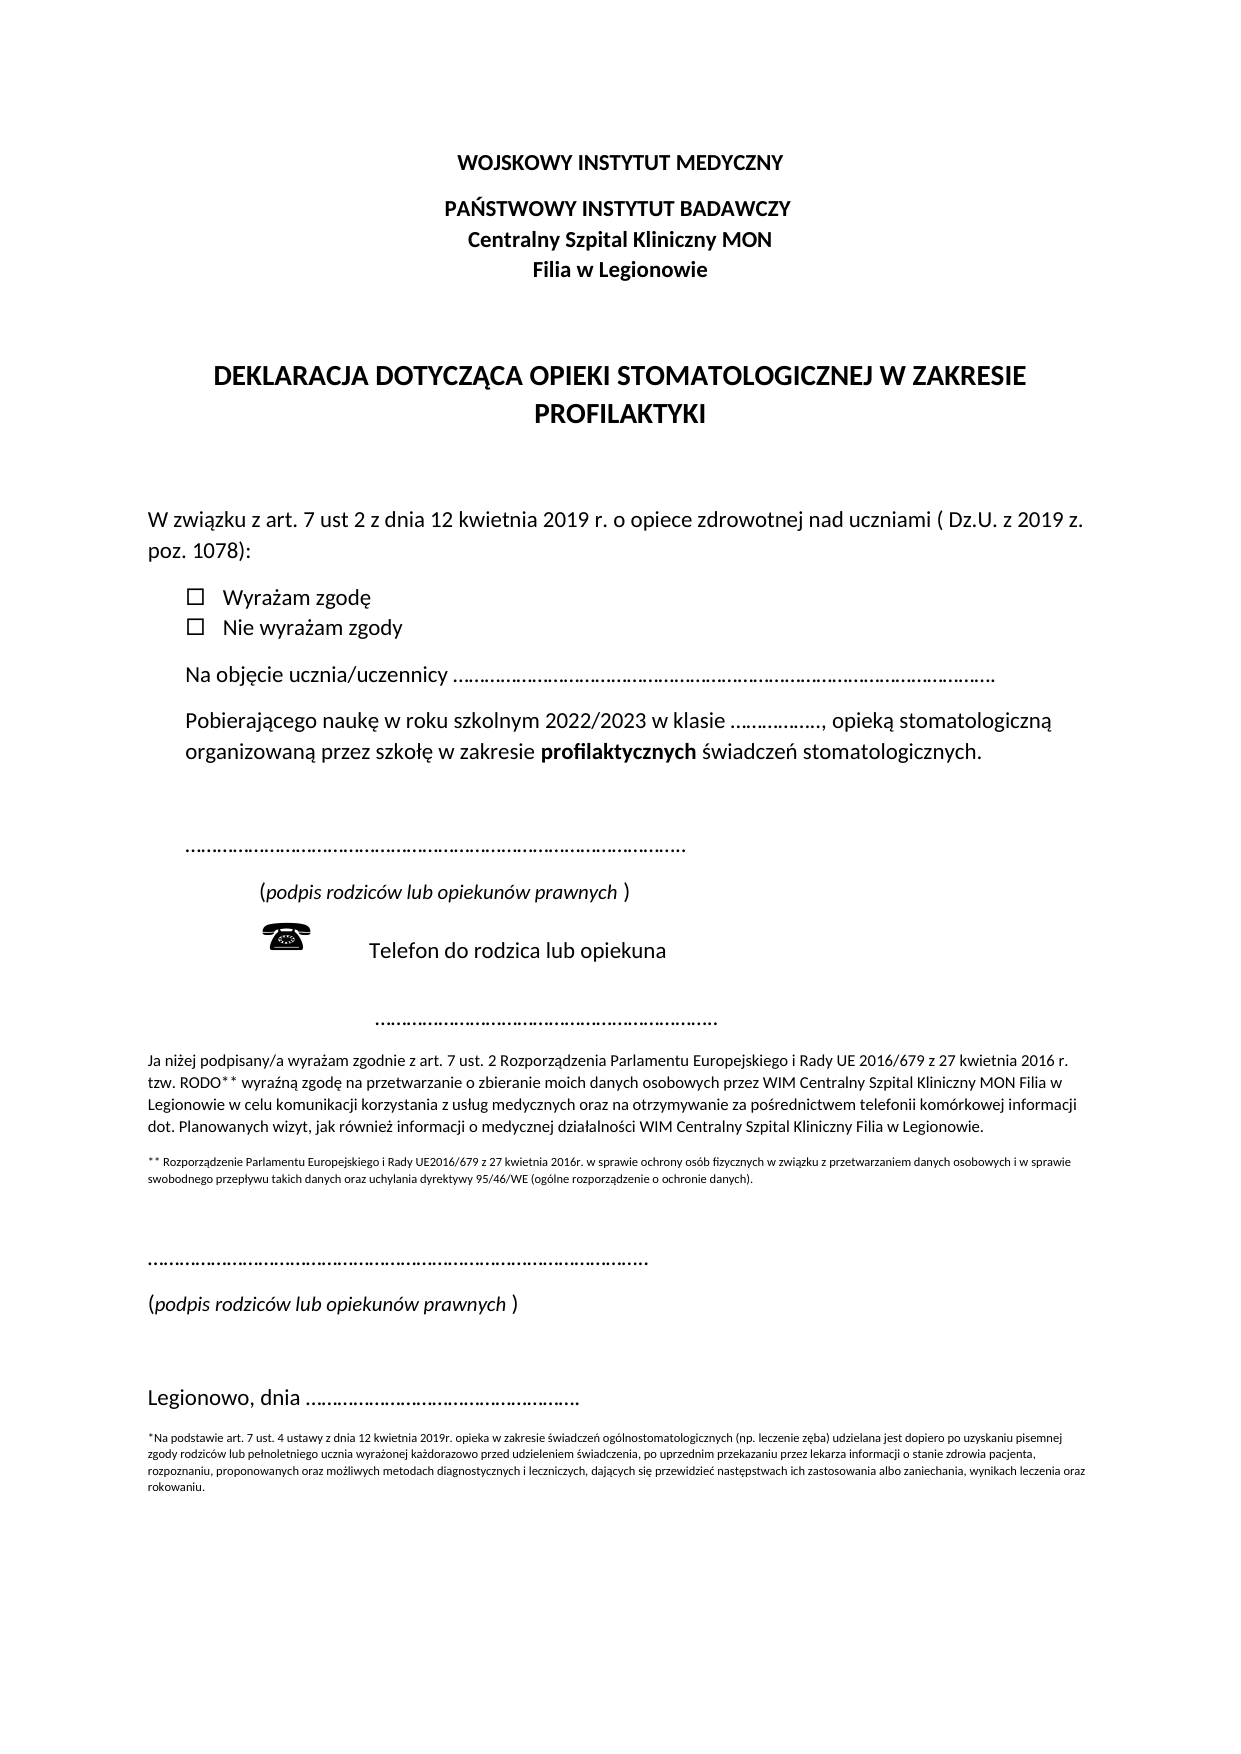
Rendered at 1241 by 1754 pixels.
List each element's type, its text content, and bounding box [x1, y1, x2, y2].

text W związku z art. 7 ust 2 z dnia 12 kwietnia 2019 r. o opiece zdrowotnej nad uczniami ( Dz.U. z 2019 z. poz. 1078): [148, 506, 1093, 564]
text Na objęcie ucznia/uczennicy …………………………………………………………………………………………. [185, 660, 1093, 688]
text *Na podstawie art. 7 ust. 4 ustawy z dnia 12 kwietnia 2019r. opieka w zakresie świadczeń ogólnostomatologicznych (np. leczenie zęba) udzielana jest dopiero po uzyskaniu pisemnej zgody rodziców lub pełnoletniego ucznia wyrażonej każdorazowo przed udzieleniem świadczenia, po uprzednim przekazaniu przez lekarza informacji o stanie zdrowia pacjenta, rozpoznaniu, proponowanych oraz możliwych metodach diagnostycznych i leczniczych, dających się przewidzieć następstwach ich zastosowania albo zaniechania, wynikach leczenia oraz rokowaniu. [148, 1430, 1093, 1495]
text Legionowo, dnia ……………………………………………. [148, 1383, 1093, 1411]
text Ja niżej podpisany/a wyrażam zgodnie z art. 7 ust. 2 Rozporządzenia Parlamentu Europejskiego i Rady UE 2016/679 z 27 kwietnia 2016 r. tzw. RODO** wyraźną zgodę na przetwarzanie o zbieranie moich danych osobowych przez WIM Centralny Szpital Kliniczny MON Filia w Legionowie w celu komunikacji korzystania z usług medycznych oraz na otrzymywanie za pośrednictwem telefonii komórkowej informacji dot. Planowanych wizyt, jak również informacji o medycznej działalności WIM Centralny Szpital Kliniczny Filia w Legionowie. [148, 1050, 1093, 1136]
text ** Rozporządzenie Parlamentu Europejskiego i Rady UE2016/679 z 27 kwietnia 2016r. w sprawie ochrony osób fizycznych w związku z przetwarzaniem danych osobowych i w sprawie swobodnego przepływu takich danych oraz uchylania dyrektywy 95/46/WE (ogólne rozporządzenie o ochronie danych). [148, 1154, 1093, 1186]
text PAŃSTWOWY INSTYTUT BADAWCZY Centralny Szpital Kliniczny MON Filia w Legionowie [148, 194, 1093, 283]
list Telefon do rodzica lub opiekuna [260, 924, 1093, 970]
list Nie wyrażam zgody [185, 613, 1093, 641]
text WOJSKOWY INSTYTUT MEDYCZNY [148, 148, 1093, 176]
text ………………………………………………………………………………….. [185, 831, 1093, 858]
list Wyrażam zgodę [185, 583, 1093, 611]
text Pobierającego naukę w roku szkolnym 2022/2023 w klasie …………….., opieką stomatologiczną organizowaną przez szkołę w zakresie profilaktycznych świadczeń stomatologicznych. [185, 707, 1093, 765]
list ……………………………………………………….. [298, 1003, 1093, 1032]
text (podpis rodziców lub opiekunów prawnych ) [259, 877, 1093, 905]
text ………………………………………………………………………………….. [148, 1243, 1093, 1271]
text DEKLARACJA DOTYCZĄCA OPIEKI STOMATOLOGICZNEJ W ZAKRESIE PROFILAKTYKI [148, 357, 1093, 431]
text (podpis rodziców lub opiekunów prawnych ) [148, 1289, 1093, 1318]
